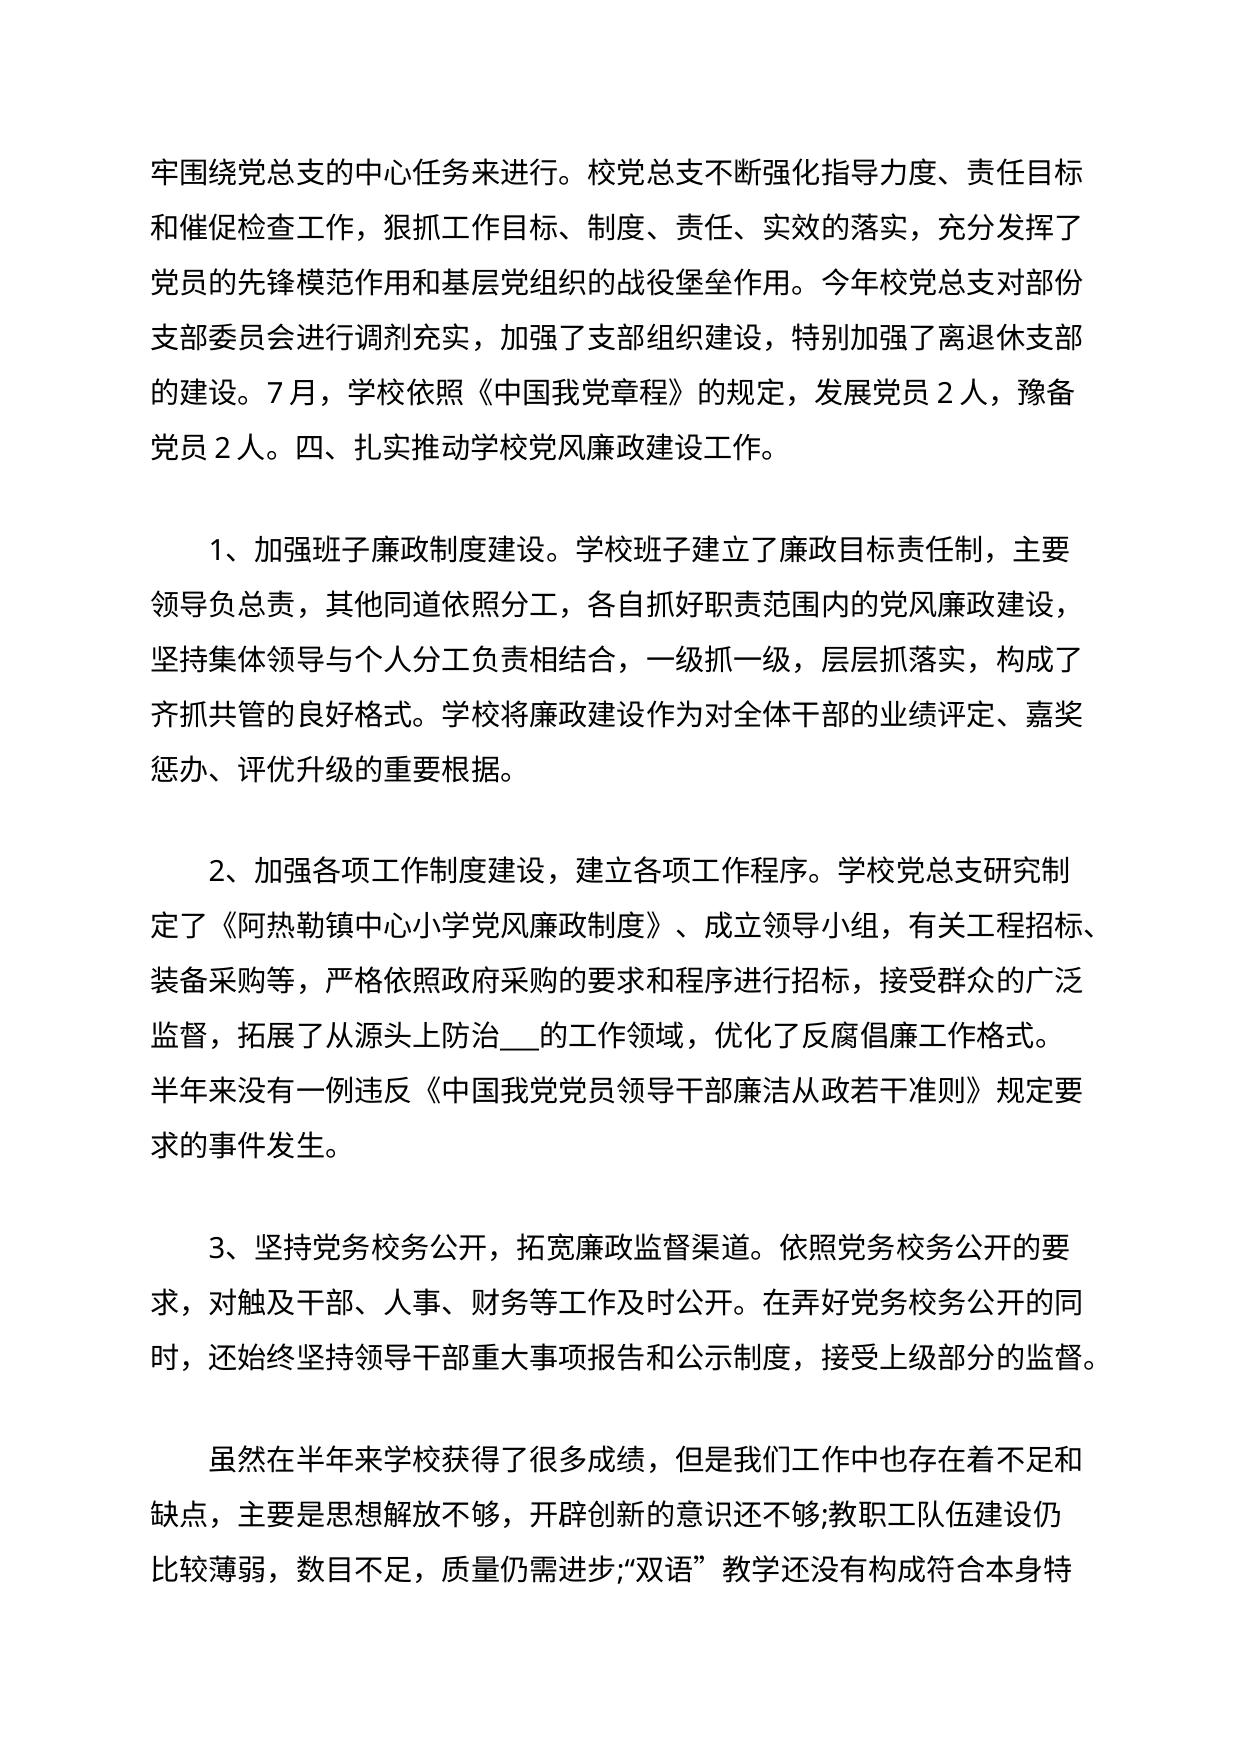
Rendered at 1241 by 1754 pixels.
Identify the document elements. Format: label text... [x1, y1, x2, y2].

text 2、加强各项工作制度建设，建立各项工作程序。学校党总支研究制定了《阿热勒镇中心小学党风廉政制度》、成立领导小组，有关工程招标、装备采购等，严格依照政府采购的要求和程序进行招标，接受群众的广泛监督，拓展了从源头上防治___的工作领域，优化了反腐倡廉工作格式。半年来没有一例违反《中国我党党员领导干部廉洁从政若干准则》规定要求的事件发生。 [150, 848, 1090, 1165]
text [150, 150, 1090, 467]
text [150, 1436, 1090, 1588]
text 1、加强班子廉政制度建设。学校班子建立了廉政目标责任制，主要领导负总责，其他同道依照分工，各自抓好职责范围内的党风廉政建设，坚持集体领导与个人分工负责相结合，一级抓一级，层层抓落实，构成了齐抓共管的良好格式。学校将廉政建设作为对全体干部的业绩评定、嘉奖惩办、评优升级的重要根据。 [150, 527, 1090, 788]
text 3、坚持党务校务公开，拓宽廉政监督渠道。依照党务校务公开的要求，对触及干部、人事、财务等工作及时公开。在弄好党务校务公开的同时，还始终坚持领导干部重大事项报告和公示制度，接受上级部分的监督。 [150, 1224, 1090, 1377]
